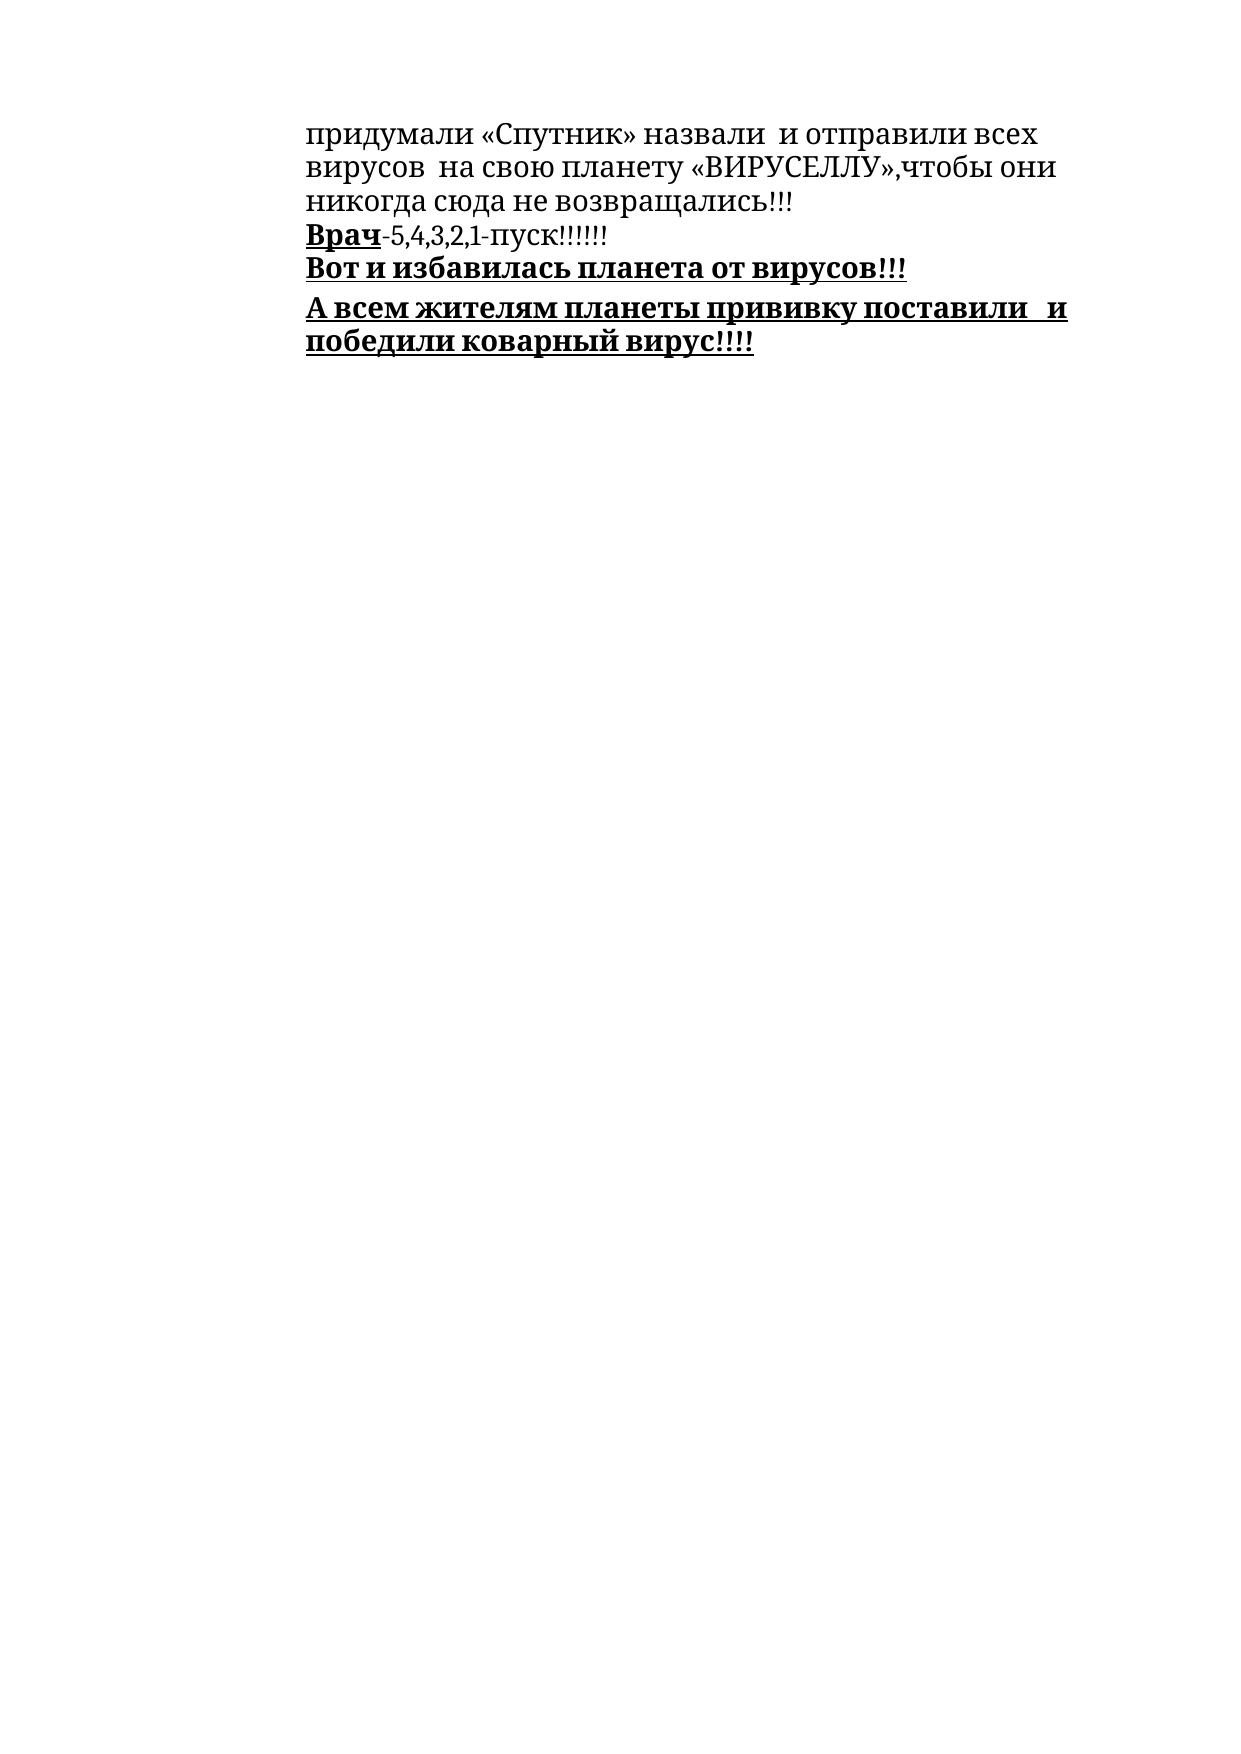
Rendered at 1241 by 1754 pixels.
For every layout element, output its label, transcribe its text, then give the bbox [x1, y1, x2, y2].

text А всем жителям планеты прививку поставили и победили коварный вирус!!!! [305, 292, 1069, 359]
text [305, 118, 1069, 286]
